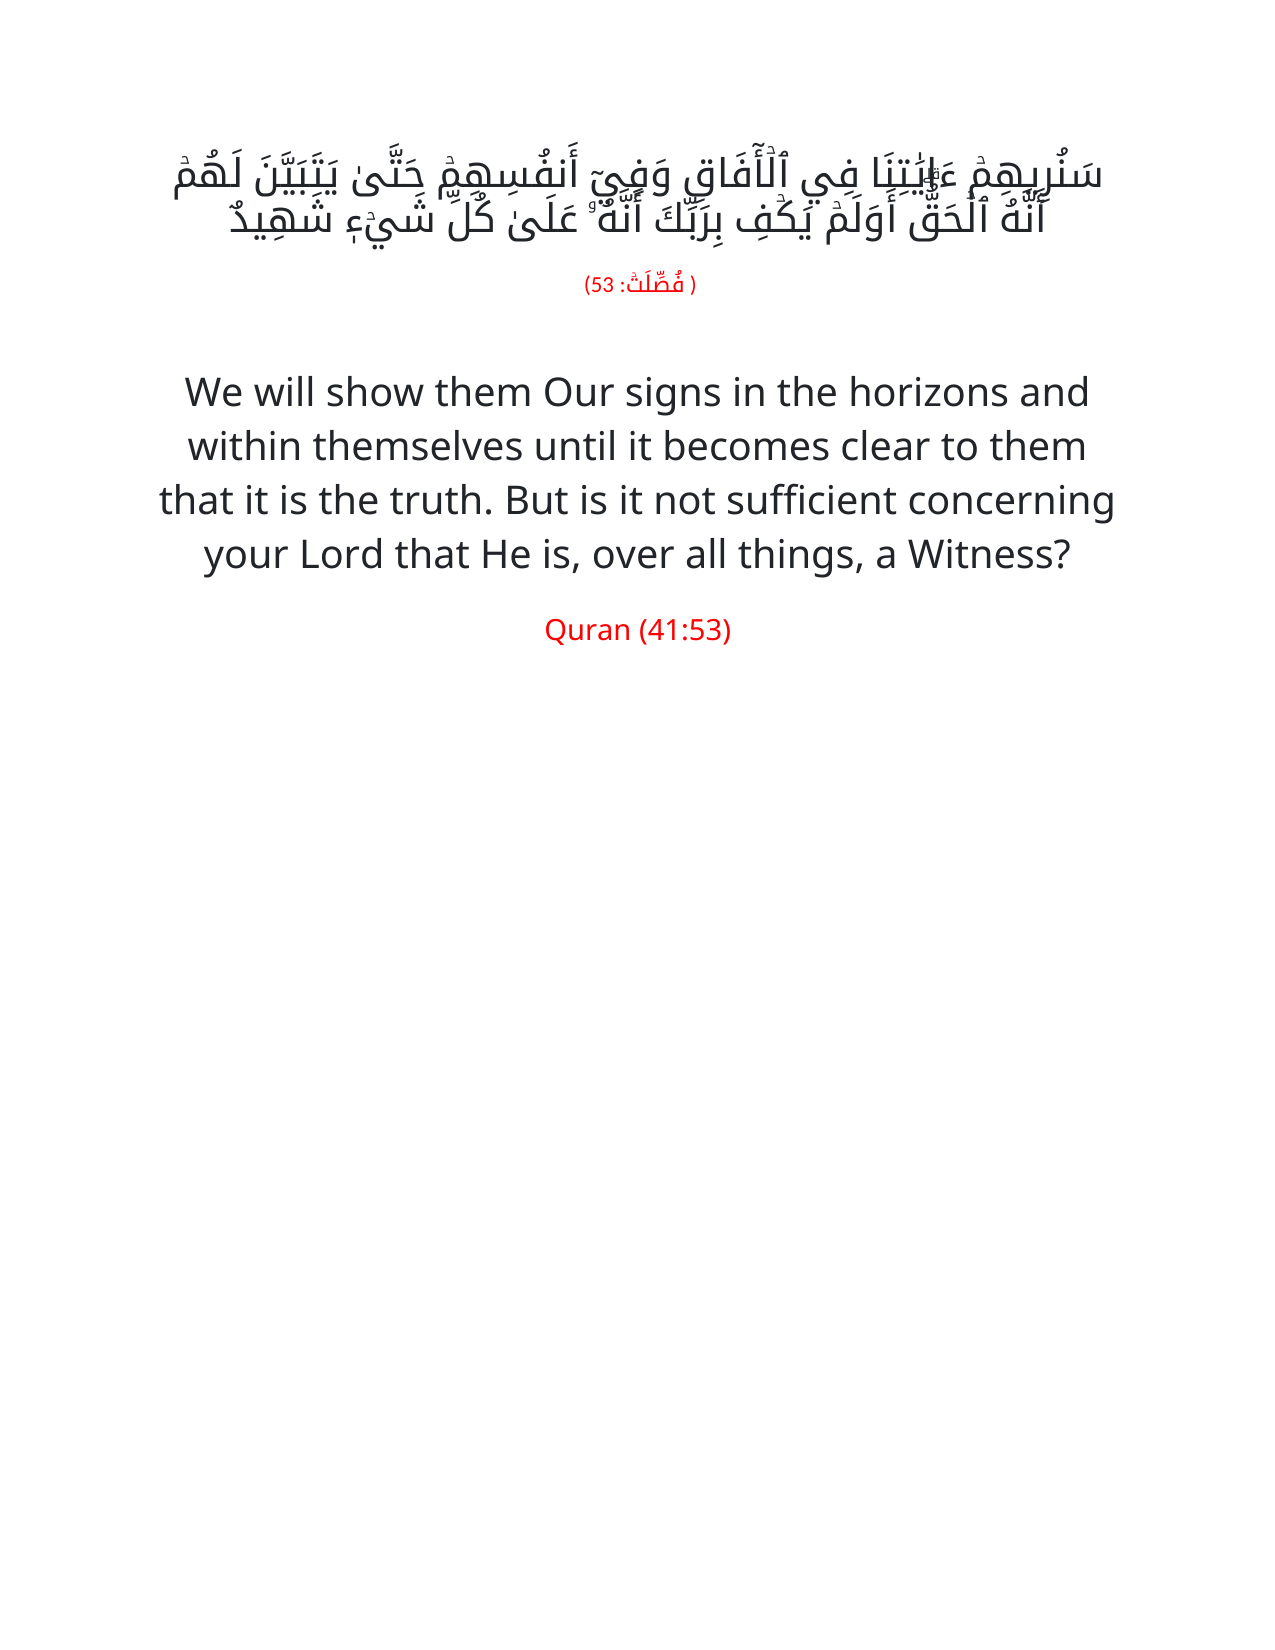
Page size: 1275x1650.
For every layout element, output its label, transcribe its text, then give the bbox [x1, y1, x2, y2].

text (فُصِّلَتۡ: 53 ) [150, 270, 1125, 298]
text Quran (41:53) [150, 609, 1125, 649]
text سَنُرِيهِمۡ ءَايَٰتِنَا فِي ٱلۡأٓفَاقِ وَفِيٓ أَنفُسِهِمۡ حَتَّىٰ يَتَبَيَّنَ لَهُمۡ أَنَّهُ ٱلۡحَقُّۗ أَوَلَمۡ يَكۡفِ بِرَبِّكَ أَنَّهُۥ عَلَىٰ كُلِّ شَيۡءٖ شَهِيدٌ [150, 150, 1125, 241]
text We will show them Our signs in the horizons and within themselves until it becomes clear to them that it is the truth. But is it not sufficient concerning your Lord that He is, over all things, a Witness? [150, 364, 1125, 580]
